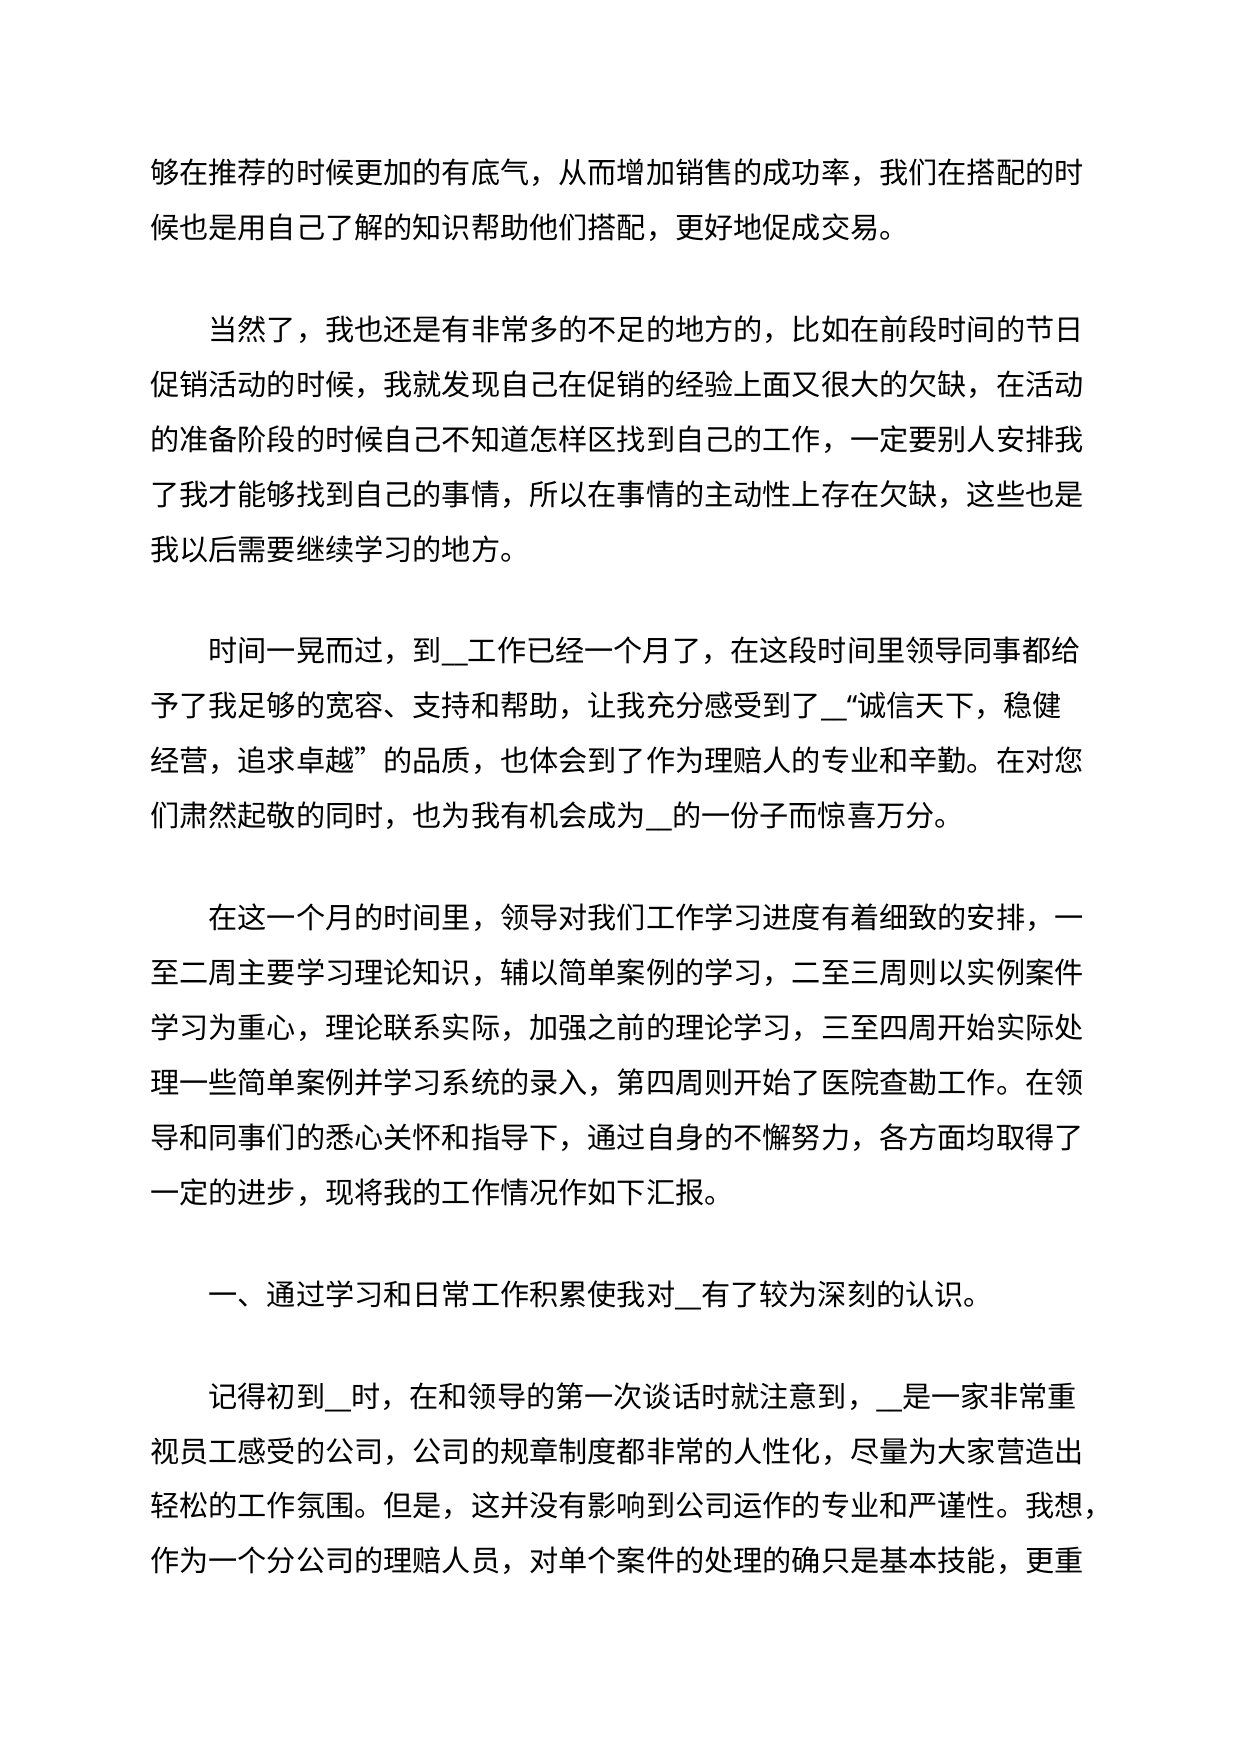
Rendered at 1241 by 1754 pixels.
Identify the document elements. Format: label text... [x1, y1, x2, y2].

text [150, 1373, 1090, 1580]
text 时间一晃而过，到__工作已经一个月了，在这段时间里领导同事都给予了我足够的宽容、支持和帮助，让我充分感受到了__“诚信天下，稳健经营，追求卓越”的品质，也体会到了作为理赔人的专业和辛勤。在对您们肃然起敬的同时，也为我有机会成为__的一份子而惊喜万分。 [150, 628, 1090, 835]
text 当然了，我也还是有非常多的不足的地方的，比如在前段时间的节日促销活动的时候，我就发现自己在促销的经验上面又很大的欠缺，在活动的准备阶段的时候自己不知道怎样区找到自己的工作，一定要别人安排我了我才能够找到自己的事情，所以在事情的主动性上存在欠缺，这些也是我以后需要继续学习的地方。 [150, 307, 1090, 568]
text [150, 150, 1090, 247]
text 在这一个月的时间里，领导对我们工作学习进度有着细致的安排，一至二周主要学习理论知识，辅以简单案例的学习，二至三周则以实例案件学习为重心，理论联系实际，加强之前的理论学习，三至四周开始实际处理一些简单案例并学习系统的录入，第四周则开始了医院查勘工作。在领导和同事们的悉心关怀和指导下，通过自身的不懈努力，各方面均取得了一定的进步，现将我的工作情况作如下汇报。 [150, 895, 1090, 1212]
text 一、通过学习和日常工作积累使我对__有了较为深刻的认识。 [150, 1271, 1090, 1313]
